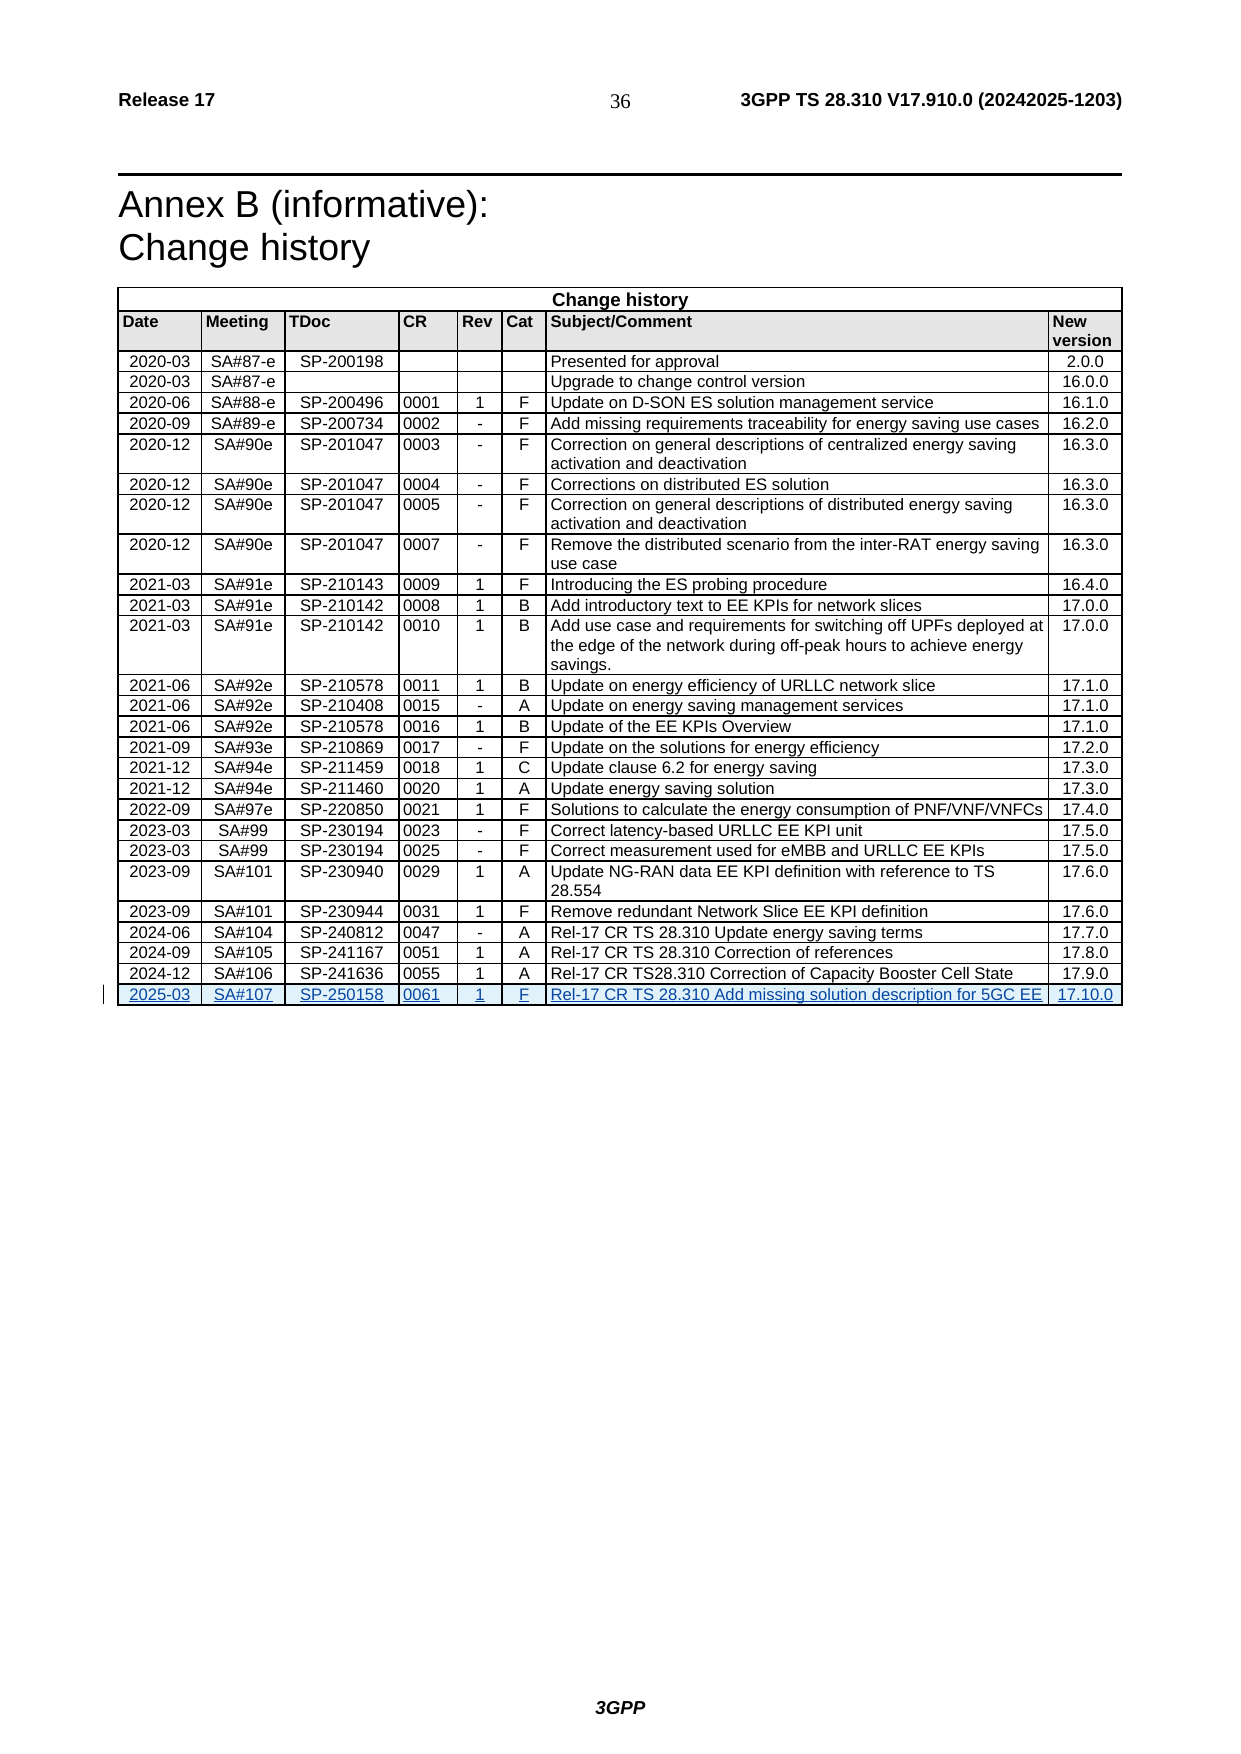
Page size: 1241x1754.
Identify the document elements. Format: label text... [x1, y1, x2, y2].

table_cell F [503, 535, 545, 573]
table_cell 17.6.0 [1049, 902, 1121, 921]
table_cell 0023 [400, 821, 457, 839]
table_cell 2021-06 [119, 675, 201, 694]
table_cell SA#89-e [202, 414, 284, 433]
table_cell 0018 [400, 758, 457, 777]
table_cell - [458, 495, 501, 533]
table_cell Update on energy efficiency of URLLC network slice [547, 675, 1048, 694]
table_cell 1 [458, 575, 501, 594]
table_cell 17.1.0 [1049, 696, 1121, 715]
table_cell [503, 372, 545, 391]
table_cell [400, 372, 457, 391]
table_cell SA#90e [202, 435, 284, 473]
table_cell 1 [458, 596, 501, 615]
table_cell SA#91e [202, 616, 284, 674]
table_cell SP-210578 [286, 717, 398, 736]
table_cell A [503, 964, 545, 983]
table_cell SP-201047 [286, 495, 398, 533]
table_cell SA#90e [202, 474, 284, 493]
table_cell - [458, 821, 501, 839]
table_cell Rel-17 CR TS28.310 Correction of Capacity Booster Cell State [547, 964, 1048, 983]
table_cell 2023-09 [119, 902, 201, 921]
table_cell 1 [458, 717, 501, 736]
table_cell SP-201047 [286, 435, 398, 473]
table_cell 2020-12 [119, 495, 201, 533]
table_cell CR [400, 312, 457, 350]
table_cell Corrections on distributed ES solution [547, 474, 1048, 493]
table_cell SA#90e [202, 535, 284, 573]
table_cell 2.0.0 [1049, 352, 1121, 371]
table_cell SA#101 [202, 902, 284, 921]
table_cell SP-211460 [286, 779, 398, 798]
table_cell Subject/Comment [547, 312, 1048, 350]
table_cell 16.3.0 [1049, 474, 1121, 493]
table_cell Meeting [202, 312, 284, 350]
table_cell [400, 352, 457, 371]
table_cell SA#94e [202, 758, 284, 777]
table_cell Solutions to calculate the energy consumption of PNF/VNF/VNFCs [547, 800, 1048, 819]
table_cell A [503, 696, 545, 715]
table_cell 0047 [400, 923, 457, 942]
table_cell 0055 [400, 964, 457, 983]
table_cell 0051 [400, 943, 457, 962]
table_cell TDoc [286, 312, 398, 350]
table_cell SP-210142 [286, 616, 398, 674]
table_cell SA#91e [202, 575, 284, 594]
table_cell SA#90e [202, 495, 284, 533]
table_cell Update on D-SON ES solution management service [547, 393, 1048, 412]
table_cell 2020-12 [119, 535, 201, 573]
table_cell 2024-09 [119, 943, 201, 962]
table_cell 17.0.0 [1049, 596, 1121, 615]
table_cell 0001 [400, 393, 457, 412]
table_cell SP-201047 [286, 535, 398, 573]
table_cell F [503, 414, 545, 433]
table_cell 2024-06 [119, 923, 201, 942]
table_cell Rel-17 CR TS 28.310 Correction of references [547, 943, 1048, 962]
table_cell Update clause 6.2 for energy saving [547, 758, 1048, 777]
table_cell 17.7.0 [1049, 923, 1121, 942]
table_cell A [503, 862, 545, 900]
table_cell 17.8.0 [1049, 943, 1121, 962]
table_cell F [503, 393, 545, 412]
table_cell 2021-09 [119, 738, 201, 757]
table_cell 0015 [400, 696, 457, 715]
table_cell 2020-06 [119, 393, 201, 412]
table_cell SA#87-e [202, 372, 284, 391]
table_cell Update of the EE KPIs Overview [547, 717, 1048, 736]
table_cell 1 [458, 943, 501, 962]
table_cell F [503, 821, 545, 839]
table_cell SP-210408 [286, 696, 398, 715]
table_cell 17.1.0 [1049, 675, 1121, 694]
table_cell Upgrade to change control version [547, 372, 1048, 391]
table_cell 0007 [400, 535, 457, 573]
table_cell 2020-03 [119, 372, 201, 391]
table_cell 1 [458, 393, 501, 412]
table_cell SP-200198 [286, 352, 398, 371]
table_cell 17.0.0 [1049, 616, 1121, 674]
table_cell Introducing the ES probing procedure [547, 575, 1048, 594]
table_cell 0011 [400, 675, 457, 694]
table_cell 0005 [400, 495, 457, 533]
table_cell 0003 [400, 435, 457, 473]
table_cell 0031 [400, 902, 457, 921]
table_cell 0002 [400, 414, 457, 433]
table_cell 17.5.0 [1049, 841, 1121, 860]
table_cell SA#92e [202, 696, 284, 715]
table_cell 2023-03 [119, 841, 201, 860]
table_cell 16.0.0 [1049, 372, 1121, 391]
table_cell - [458, 923, 501, 942]
table_cell 2023-09 [119, 862, 201, 900]
table_cell SA#99 [202, 821, 284, 839]
table_cell 1 [458, 902, 501, 921]
table_cell SP-210869 [286, 738, 398, 757]
table_cell SP-211459 [286, 758, 398, 777]
table_cell SA#105 [202, 943, 284, 962]
table_cell SP-201047 [286, 474, 398, 493]
table_cell SP-210142 [286, 596, 398, 615]
table_cell [286, 372, 398, 391]
table_cell SP-241636 [286, 964, 398, 983]
table_cell F [503, 474, 545, 493]
table_cell 0004 [400, 474, 457, 493]
table_cell - [458, 841, 501, 860]
table_cell SP-230194 [286, 821, 398, 839]
table_cell SA#92e [202, 675, 284, 694]
table_cell 17.2.0 [1049, 738, 1121, 757]
table_cell SA#97e [202, 800, 284, 819]
table_cell B [503, 596, 545, 615]
table_cell 1 [458, 616, 501, 674]
table_cell SA#91e [202, 596, 284, 615]
table_cell Cat [503, 312, 545, 350]
table_cell - [458, 738, 501, 757]
table_cell Rev [458, 312, 501, 350]
table_cell Remove redundant Network Slice EE KPI definition [547, 902, 1048, 921]
table_cell F [503, 800, 545, 819]
table_cell Add missing requirements traceability for energy saving use cases [547, 414, 1048, 433]
table_cell F [503, 902, 545, 921]
table_cell Correct measurement used for eMBB and URLLC EE KPIs [547, 841, 1048, 860]
table_cell Presented for approval [547, 352, 1048, 371]
table_cell 1 [458, 964, 501, 983]
table_cell Update energy saving solution [547, 779, 1048, 798]
table_cell 0017 [400, 738, 457, 757]
table_cell 17.3.0 [1049, 779, 1121, 798]
table_cell SA#101 [202, 862, 284, 900]
table_cell 16.4.0 [1049, 575, 1121, 594]
table_cell 17.9.0 [1049, 964, 1121, 983]
table_cell 16.1.0 [1049, 393, 1121, 412]
table_cell [458, 352, 501, 371]
table_cell F [503, 435, 545, 473]
table_cell 2021-06 [119, 717, 201, 736]
table_cell New version [1049, 312, 1121, 350]
table_cell 2021-12 [119, 779, 201, 798]
table_cell C [503, 758, 545, 777]
table_cell A [503, 943, 545, 962]
table_header Change history [119, 288, 1121, 310]
table_cell - [458, 435, 501, 473]
table_cell Update NG-RAN data EE KPI definition with reference to TS 28.554 [547, 862, 1048, 900]
table_cell SP-210578 [286, 675, 398, 694]
table_cell Update on energy saving management services [547, 696, 1048, 715]
table_cell [503, 352, 545, 371]
table_cell SA#87-e [202, 352, 284, 371]
table_cell B [503, 616, 545, 674]
table_cell 16.3.0 [1049, 495, 1121, 533]
table_cell 0020 [400, 779, 457, 798]
table_cell Correct latency-based URLLC EE KPI unit [547, 821, 1048, 839]
table_cell 2021-03 [119, 616, 201, 674]
table_cell 2020-12 [119, 435, 201, 473]
table_cell 0016 [400, 717, 457, 736]
table_cell Correction on general descriptions of centralized energy saving activation and deactivation [547, 435, 1048, 473]
table_cell Correction on general descriptions of distributed energy saving activation and deactivation [547, 495, 1048, 533]
table_cell 0008 [400, 596, 457, 615]
table_cell SP-230194 [286, 841, 398, 860]
table_cell SP-240812 [286, 923, 398, 942]
table_cell Add introductory text to EE KPIs for network slices [547, 596, 1048, 615]
table_cell [458, 372, 501, 391]
table_cell 16.3.0 [1049, 435, 1121, 473]
table_cell Date [119, 312, 201, 350]
table_cell 0021 [400, 800, 457, 819]
table_cell - [458, 414, 501, 433]
table_cell 1 [458, 779, 501, 798]
table_cell SP-200496 [286, 393, 398, 412]
table_cell 2021-03 [119, 575, 201, 594]
table_cell 1 [458, 862, 501, 900]
table_cell A [503, 779, 545, 798]
table_cell 1 [458, 675, 501, 694]
table_cell 16.2.0 [1049, 414, 1121, 433]
table_cell SA#92e [202, 717, 284, 736]
table_cell SA#106 [202, 964, 284, 983]
table_cell 0010 [400, 616, 457, 674]
table_cell 2020-03 [119, 352, 201, 371]
table_cell 1 [458, 800, 501, 819]
table_cell Update on the solutions for energy efficiency [547, 738, 1048, 757]
table_cell 0025 [400, 841, 457, 860]
table_cell - [458, 696, 501, 715]
table_cell 2024-12 [119, 964, 201, 983]
table_cell - [458, 535, 501, 573]
table_cell SP-230940 [286, 862, 398, 900]
table_cell 0029 [400, 862, 457, 900]
table_cell Remove the distributed scenario from the inter-RAT energy saving use case [547, 535, 1048, 573]
table_cell 2022-09 [119, 800, 201, 819]
table_cell 2020-09 [119, 414, 201, 433]
table_cell Rel-17 CR TS 28.310 Update energy saving terms [547, 923, 1048, 942]
table_cell 17.3.0 [1049, 758, 1121, 777]
table_cell F [503, 575, 545, 594]
table_cell 2020-12 [119, 474, 201, 493]
table_cell SP-230944 [286, 902, 398, 921]
table_cell Add use case and requirements for switching off UPFs deployed at the edge of the network during off-peak hours to achieve energy savings. [547, 616, 1048, 674]
table_cell 17.1.0 [1049, 717, 1121, 736]
table_cell SP-200734 [286, 414, 398, 433]
table_cell SA#93e [202, 738, 284, 757]
table_cell 16.3.0 [1049, 535, 1121, 573]
table_cell 2021-12 [119, 758, 201, 777]
table_cell SA#104 [202, 923, 284, 942]
subtitle Annex B (informative): Change history [118, 176, 1122, 268]
table_cell 1 [458, 758, 501, 777]
table_cell SA#88-e [202, 393, 284, 412]
table_cell 17.4.0 [1049, 800, 1121, 819]
table_cell 2021-06 [119, 696, 201, 715]
table_cell SA#99 [202, 841, 284, 860]
table_cell - [458, 474, 501, 493]
table_cell SP-210143 [286, 575, 398, 594]
table_cell F [503, 841, 545, 860]
table_cell A [503, 923, 545, 942]
table_cell SA#94e [202, 779, 284, 798]
table_cell F [503, 495, 545, 533]
table_cell 17.5.0 [1049, 821, 1121, 839]
table_cell B [503, 717, 545, 736]
table_cell 2021-03 [119, 596, 201, 615]
table_cell SP-220850 [286, 800, 398, 819]
table_cell 2023-03 [119, 821, 201, 839]
table_cell B [503, 675, 545, 694]
table_cell 0009 [400, 575, 457, 594]
table_cell F [503, 738, 545, 757]
table_cell 17.6.0 [1049, 862, 1121, 900]
table_cell SP-241167 [286, 943, 398, 962]
